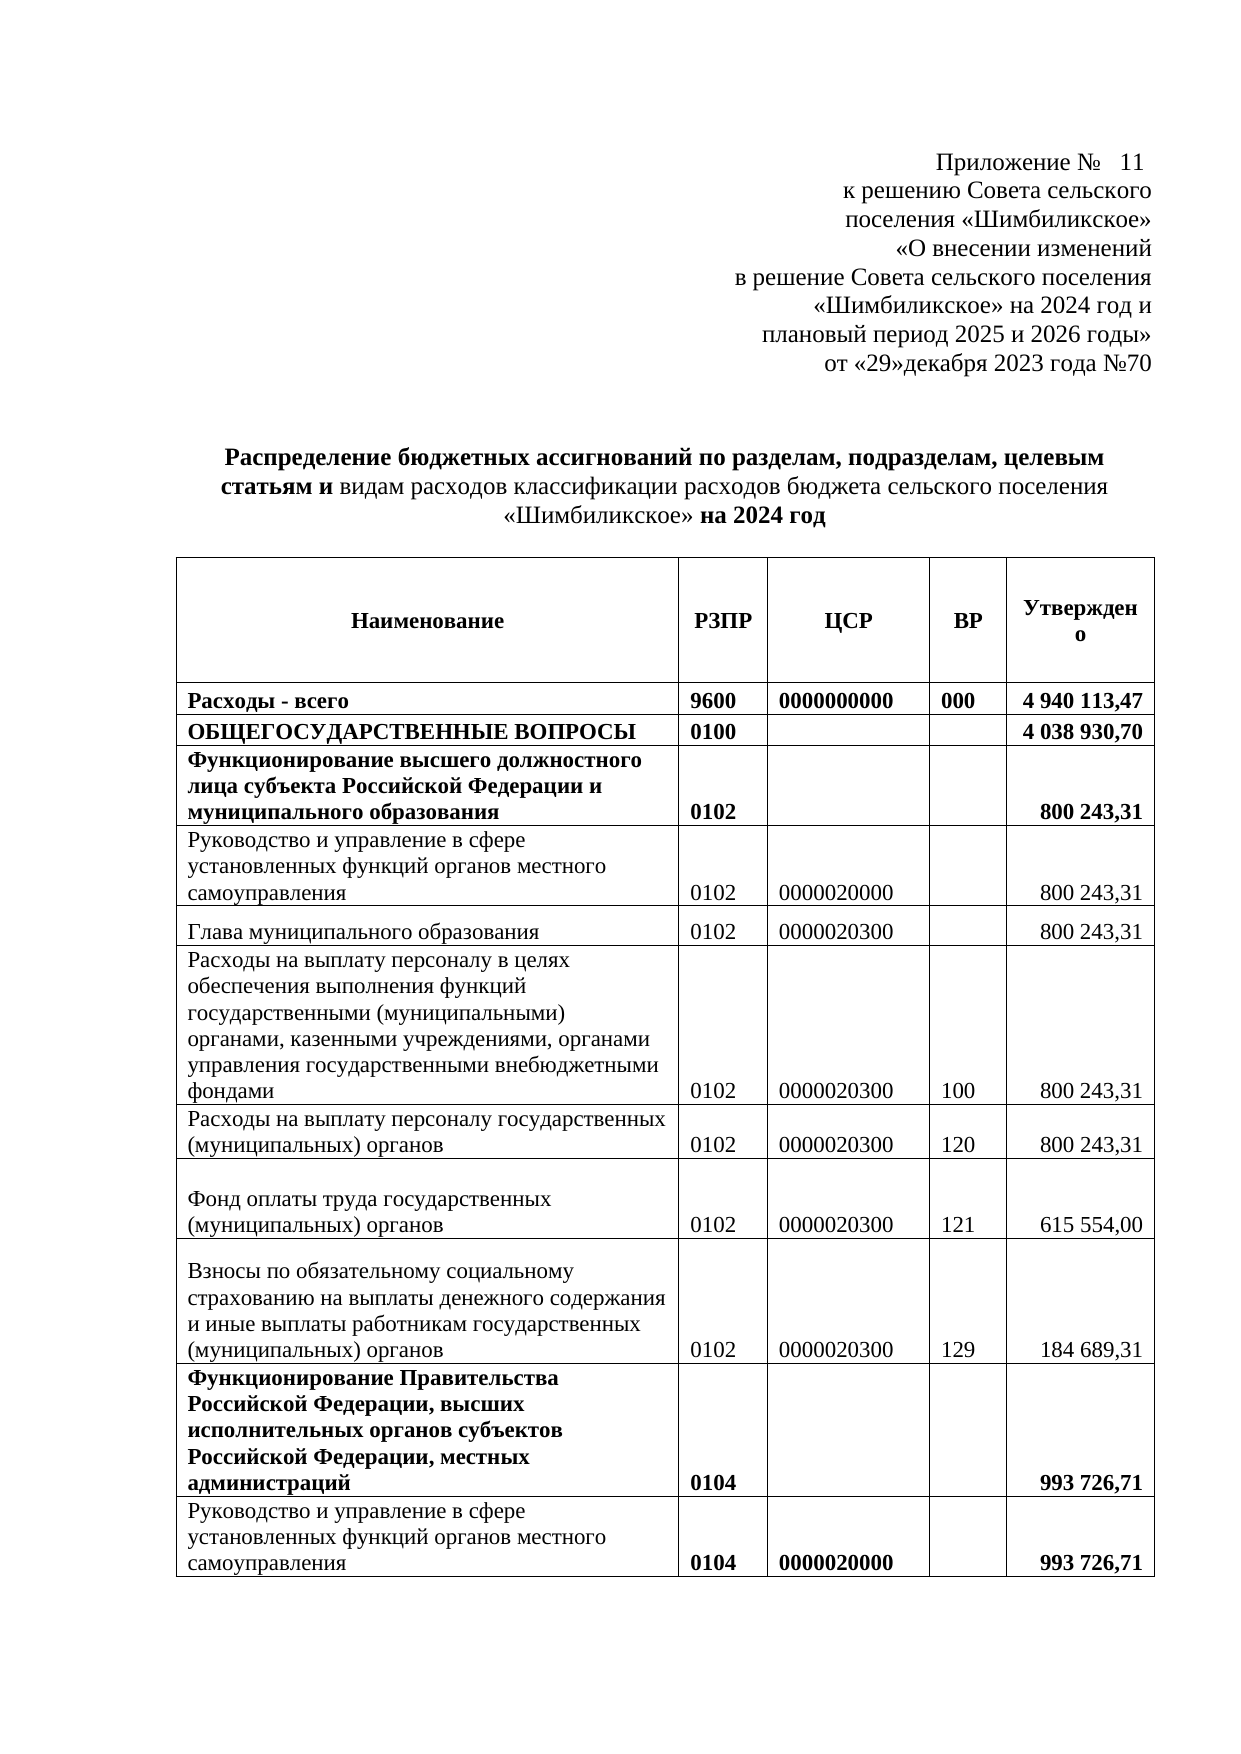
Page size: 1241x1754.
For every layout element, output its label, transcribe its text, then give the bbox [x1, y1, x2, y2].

table_cell Руководство и управление в сфере установленных функций органов местного самоуправления [177, 826, 678, 905]
table_header РЗПР [679, 558, 767, 682]
table_cell 0100 [679, 715, 767, 745]
table_header Наименование [177, 558, 678, 682]
table_cell 4 940 113,47 [1007, 683, 1154, 713]
table_cell [768, 1364, 929, 1496]
table_cell 615 554,00 [1007, 1159, 1154, 1238]
text Распределение бюджетных ассигнований по разделам, подразделам, целевым статьям и видам расходов классификации расходов бюджета сельского поселения «Шимбиликское» на 2024 год [177, 442, 1152, 528]
table_cell 0102 [679, 946, 767, 1104]
table_cell Фонд оплаты труда государственных (муниципальных) органов [177, 1159, 678, 1238]
table_cell [930, 906, 1006, 945]
text плановый период 2025 и 2026 годы» [177, 319, 1152, 348]
table_cell 0000020300 [768, 906, 929, 945]
table_cell 0104 [679, 1497, 767, 1576]
table_cell [930, 826, 1006, 905]
table_cell 800 243,31 [1007, 946, 1154, 1104]
table_cell 0000020300 [768, 1159, 929, 1238]
table_cell Расходы на выплату персоналу в целях обеспечения выполнения функций государственными (муниципальными) органами, казенными учреждениями, органами управления государственными внебюджетными фондами [177, 946, 678, 1104]
table_cell [930, 746, 1006, 825]
table_cell 0000020300 [768, 1239, 929, 1363]
table_cell Функционирование высшего должностного лица субъекта Российской Федерации и муниципального образования [177, 746, 678, 825]
table_header Утверждено [1007, 558, 1154, 682]
table_cell 800 243,31 [1007, 746, 1154, 825]
text поселения «Шимбиликское» [177, 204, 1152, 233]
table_cell [768, 715, 929, 745]
table_cell 120 [930, 1105, 1006, 1158]
table_cell 0102 [679, 826, 767, 905]
table_cell Расходы на выплату персоналу государственных (муниципальных) органов [177, 1105, 678, 1158]
table_cell 800 243,31 [1007, 1105, 1154, 1158]
table_cell Руководство и управление в сфере установленных функций органов местного самоуправления [177, 1497, 678, 1576]
table_cell [930, 1364, 1006, 1496]
text от «29»декабря 2023 года №70 [177, 348, 1152, 377]
table_cell 000 [930, 683, 1006, 713]
table_cell Взносы по обязательному социальному страхованию на выплаты денежного содержания и иные выплаты работникам государственных (муниципальных) органов [177, 1239, 678, 1363]
text Приложение № 11 [177, 147, 1152, 176]
table_cell 993 726,71 [1007, 1497, 1154, 1576]
table_cell [930, 1497, 1006, 1576]
table_cell 0102 [679, 1239, 767, 1363]
table_header ВР [930, 558, 1006, 682]
table_cell Глава муниципального образования [177, 906, 678, 945]
table_cell 4 038 930,70 [1007, 715, 1154, 745]
table_cell 0102 [679, 906, 767, 945]
table_header ЦСР [768, 558, 929, 682]
table_cell 0102 [679, 1159, 767, 1238]
text к решению Совета сельского [177, 176, 1152, 204]
table_cell 100 [930, 946, 1006, 1104]
table_cell ОБЩЕГОСУДАРСТВЕННЫЕ ВОПРОСЫ [177, 715, 678, 745]
table_cell 0000020300 [768, 1105, 929, 1158]
table_cell [930, 715, 1006, 745]
table_cell [768, 746, 929, 825]
table_cell 9600 [679, 683, 767, 713]
text «О внесении изменений [177, 233, 1152, 262]
table_cell 0000020000 [768, 826, 929, 905]
table_cell 0104 [679, 1364, 767, 1496]
table_cell Расходы - всего [177, 683, 678, 713]
table_cell 129 [930, 1239, 1006, 1363]
table_cell 0102 [679, 746, 767, 825]
table_cell 800 243,31 [1007, 826, 1154, 905]
table_cell 0000000000 [768, 683, 929, 713]
table_cell Функционирование Правительства Российской Федерации, высших исполнительных органов субъектов Российской Федерации, местных администраций [177, 1364, 678, 1496]
table_cell 800 243,31 [1007, 906, 1154, 945]
table_cell 993 726,71 [1007, 1364, 1154, 1496]
table_cell 0000020000 [768, 1497, 929, 1576]
text в решение Совета сельского поселения [177, 262, 1152, 291]
table_cell 184 689,31 [1007, 1239, 1154, 1363]
text «Шимбиликское» на 2024 год и [177, 291, 1152, 319]
table_cell 121 [930, 1159, 1006, 1238]
table_cell 0102 [679, 1105, 767, 1158]
table_cell 0000020300 [768, 946, 929, 1104]
